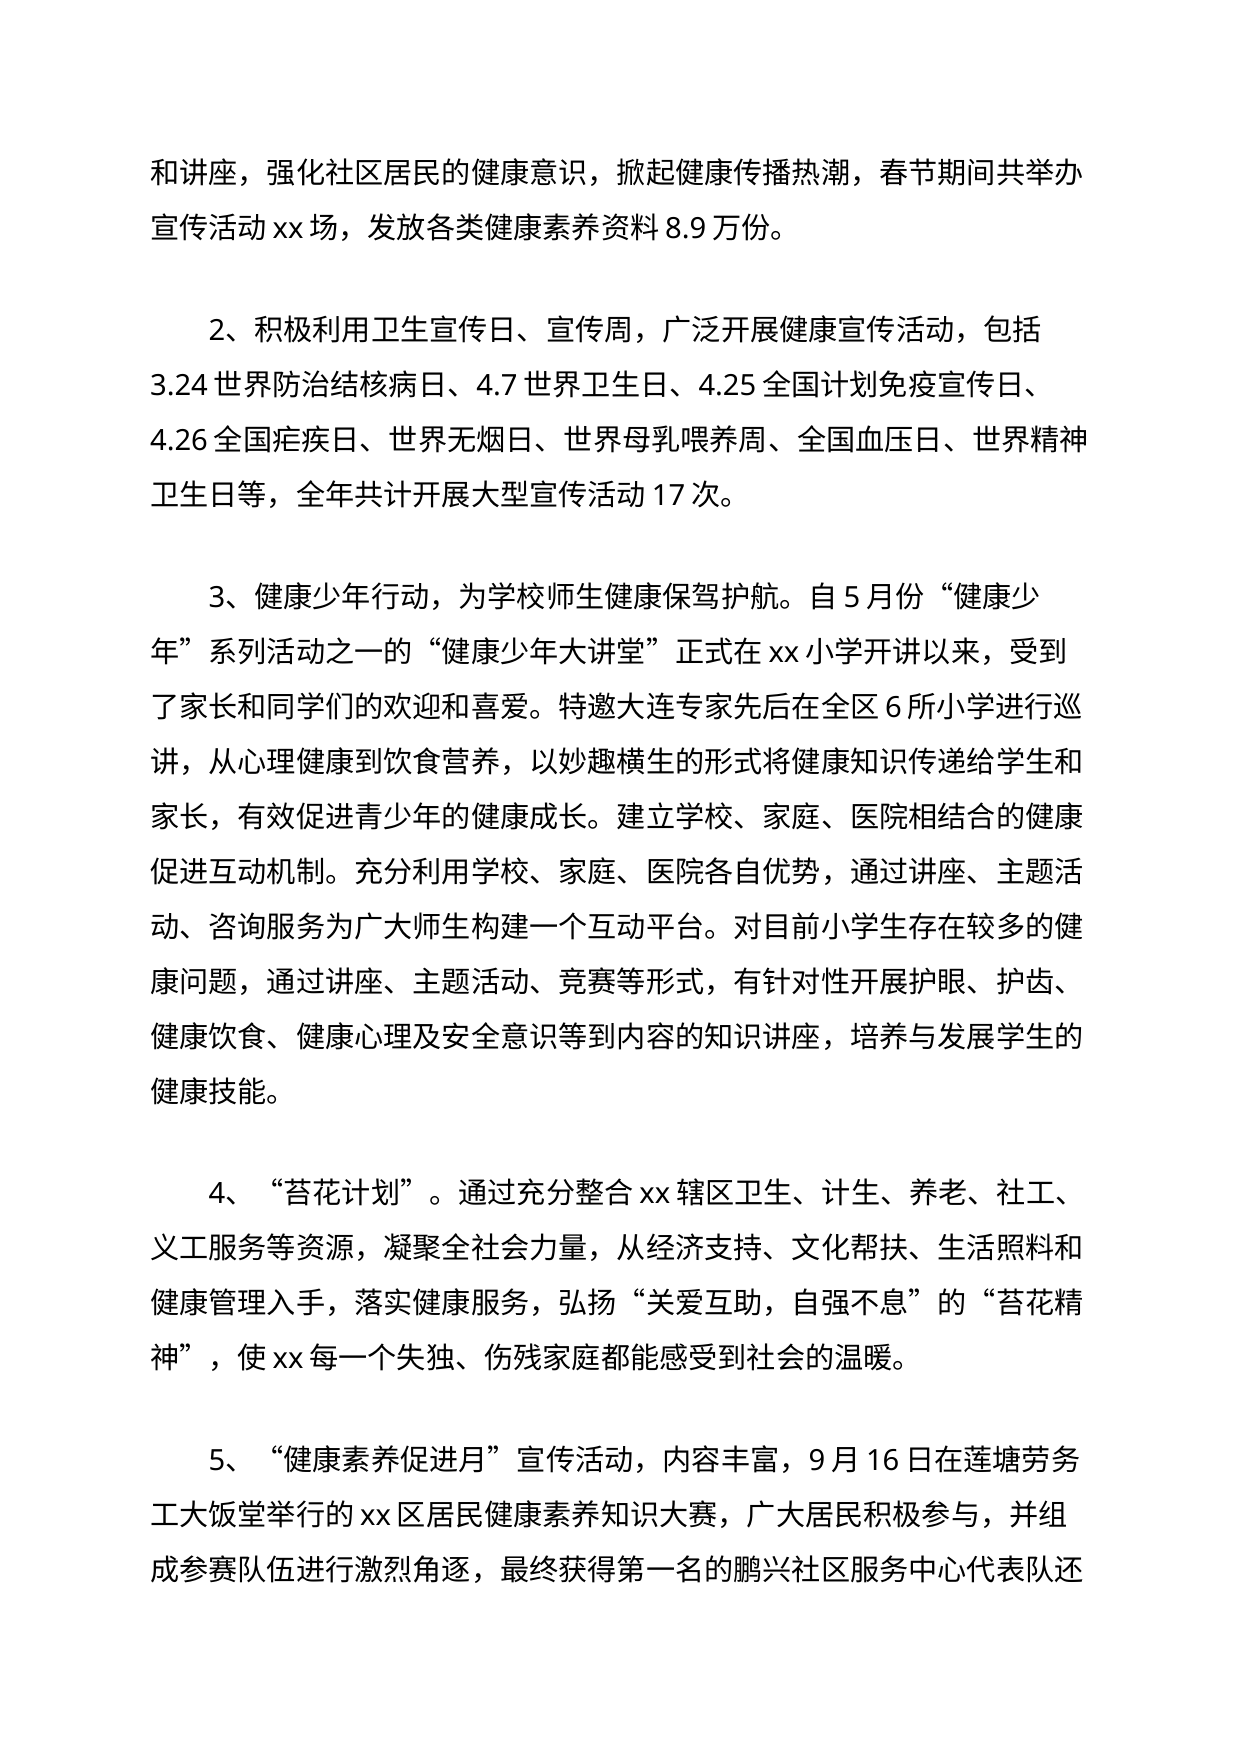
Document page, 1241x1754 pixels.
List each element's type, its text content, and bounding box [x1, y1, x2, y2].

text 2、积极利用卫生宣传日、宣传周，广泛开展健康宣传活动，包括3.24世界防治结核病日、4.7世界卫生日、4.25全国计划免疫宣传日、4.26全国疟疾日、世界无烟日、世界母乳喂养周、全国血压日、世界精神卫生日等，全年共计开展大型宣传活动17次。 [150, 307, 1090, 514]
text 4、“苔花计划”。通过充分整合xx辖区卫生、计生、养老、社工、义工服务等资源，凝聚全社会力量，从经济支持、文化帮扶、生活照料和健康管理入手，落实健康服务，弘扬“关爱互助，自强不息”的“苔花精神”，使xx每一个失独、伤残家庭都能感受到社会的温暖。 [150, 1170, 1090, 1377]
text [150, 1437, 1090, 1589]
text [150, 150, 1090, 247]
text 3、健康少年行动，为学校师生健康保驾护航。自5月份“健康少年”系列活动之一的“健康少年大讲堂”正式在xx小学开讲以来，受到了家长和同学们的欢迎和喜爱。特邀大连专家先后在全区6所小学进行巡讲，从心理健康到饮食营养，以妙趣横生的形式将健康知识传递给学生和家长，有效促进青少年的健康成长。建立学校、家庭、医院相结合的健康促进互动机制。充分利用学校、家庭、医院各自优势，通过讲座、主题活动、咨询服务为广大师生构建一个互动平台。对目前小学生存在较多的健康问题，通过讲座、主题活动、竞赛等形式，有针对性开展护眼、护齿、健康饮食、健康心理及安全意识等到内容的知识讲座，培养与发展学生的健康技能。 [150, 574, 1090, 1111]
